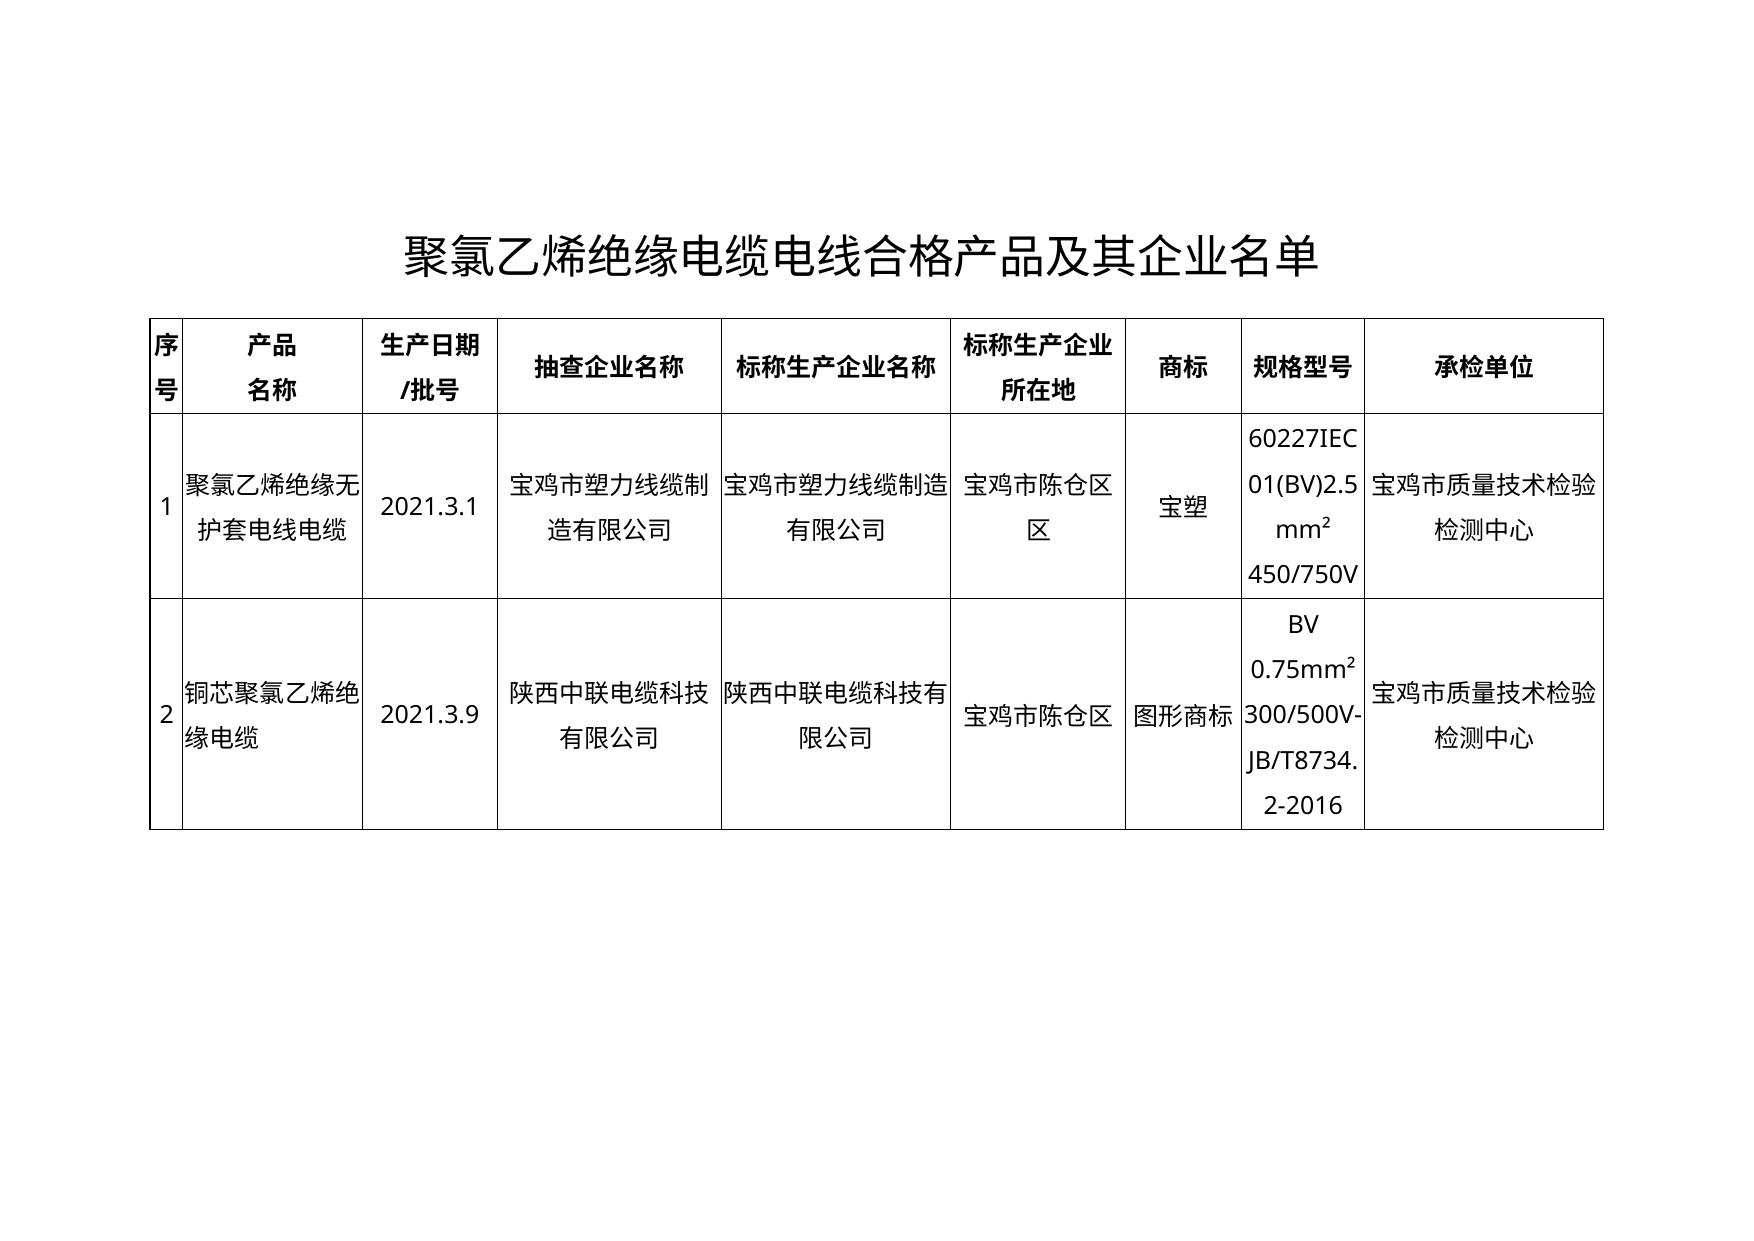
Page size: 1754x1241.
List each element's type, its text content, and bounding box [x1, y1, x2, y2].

table_cell 1 [151, 414, 182, 598]
table_cell 承检单位 [1365, 319, 1603, 413]
table_cell 2021.3.1 [363, 414, 497, 598]
table_cell 宝鸡市质量技术检验检测中心 [1365, 599, 1603, 829]
table_cell 铜芯聚氯乙烯绝缘电缆 [183, 599, 362, 829]
table_header 聚氯乙烯绝缘电缆电线合格产品及其企业名单 [150, 190, 1603, 318]
table_cell 宝鸡市塑力线缆制造有限公司 [498, 414, 721, 598]
table_cell 标称生产企业所在地 [951, 319, 1125, 413]
table_cell 陕西中联电缆科技有限公司 [722, 599, 950, 829]
table_cell 聚氯乙烯绝缘无护套电线电缆 [183, 414, 362, 598]
table_cell 宝鸡市陈仓区 [951, 599, 1125, 829]
table_cell 陕西中联电缆科技有限公司 [498, 599, 721, 829]
table_cell 规格型号 [1242, 319, 1364, 413]
table_cell 抽查企业名称 [498, 319, 721, 413]
table_cell 生产日期 /批号 [363, 319, 497, 413]
table_cell 宝鸡市陈仓区区 [951, 414, 1125, 598]
table_cell 宝塑 [1126, 414, 1241, 598]
table_cell BV 0.75mm² 300/500V-JB/T8734.2-2016 [1242, 599, 1364, 829]
table_cell 序号 [151, 319, 182, 413]
table_cell 图形商标 [1126, 599, 1241, 829]
table_cell 宝鸡市质量技术检验检测中心 [1365, 414, 1603, 598]
table_cell 产品 名称 [183, 319, 362, 413]
table_cell 商标 [1126, 319, 1241, 413]
table_cell 标称生产企业名称 [722, 319, 950, 413]
table_cell 2021.3.9 [363, 599, 497, 829]
table_cell 2 [151, 599, 182, 829]
table_cell 宝鸡市塑力线缆制造有限公司 [722, 414, 950, 598]
table_cell 60227IEC01(BV)2.5mm² 450/750V [1242, 414, 1364, 598]
